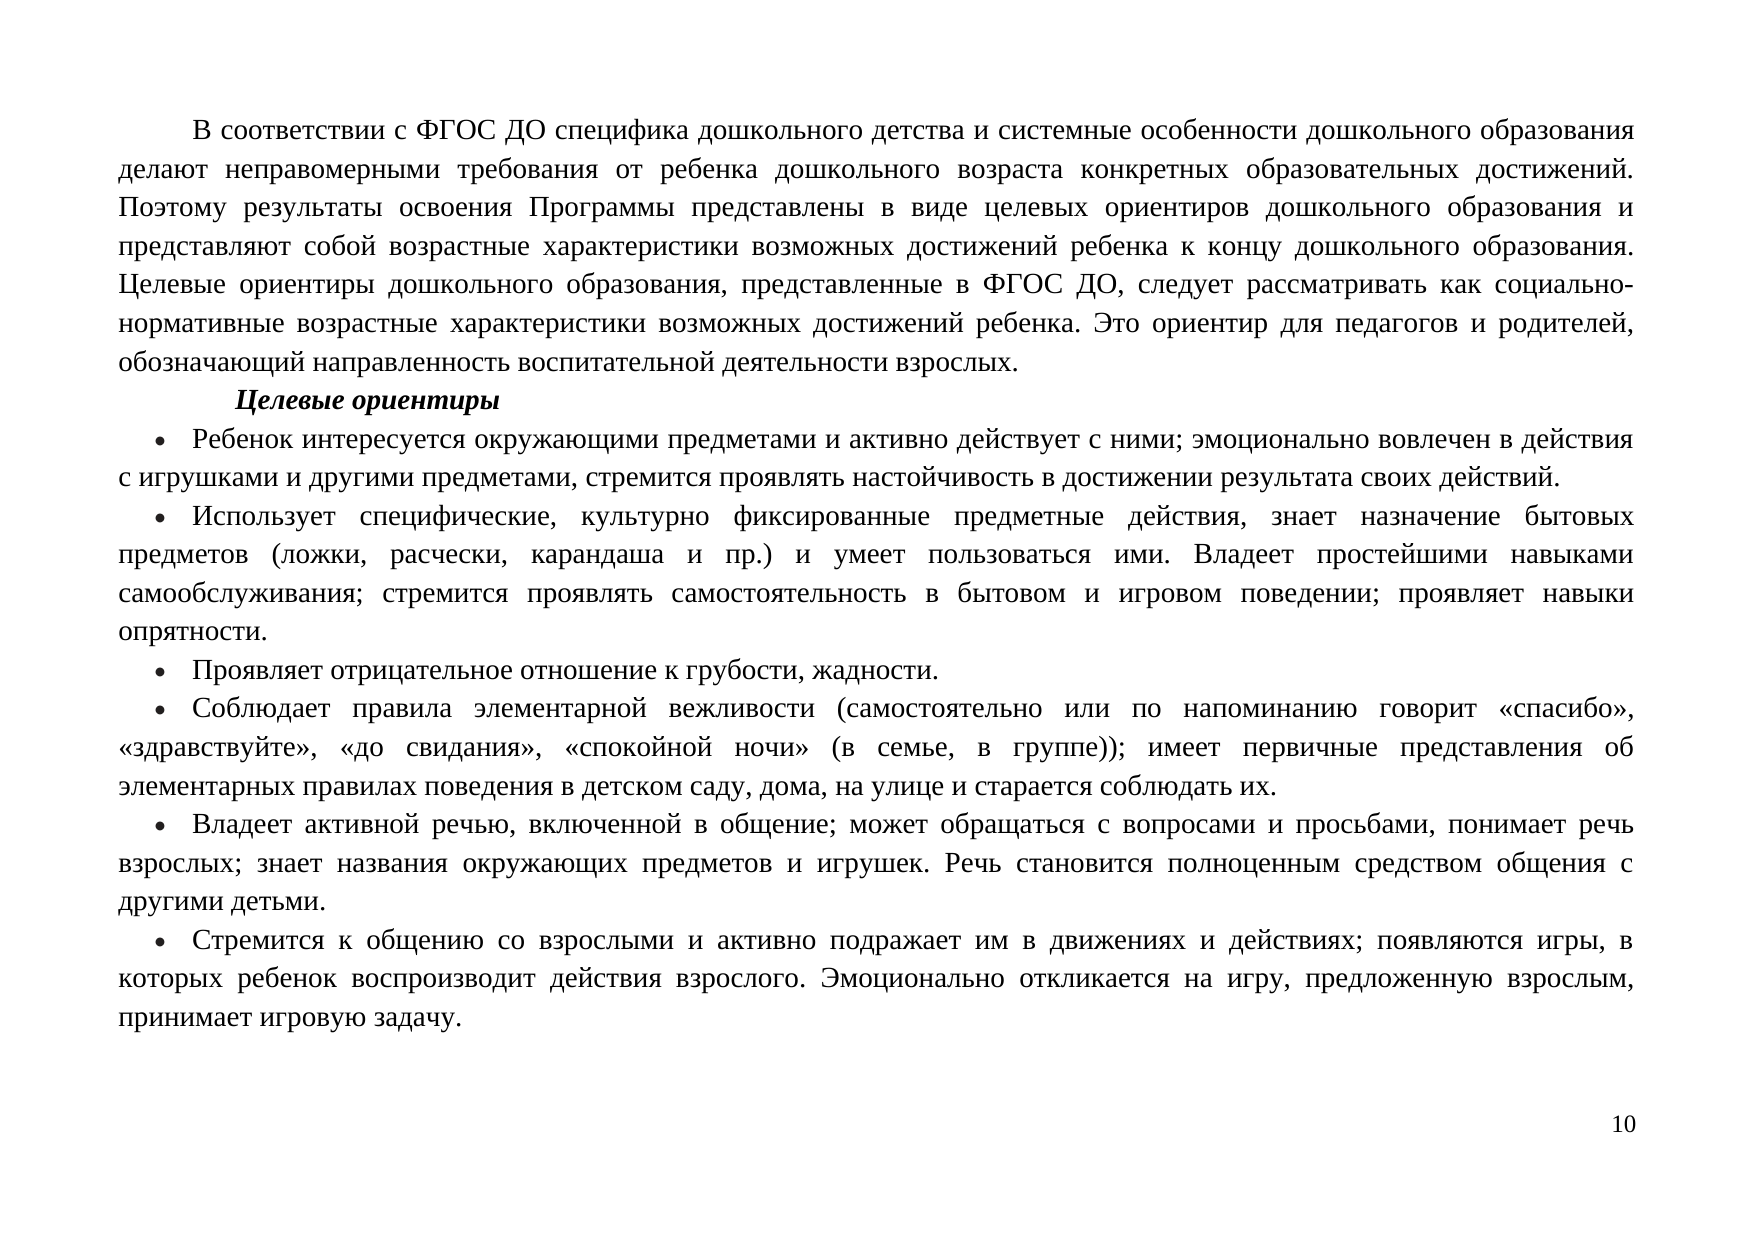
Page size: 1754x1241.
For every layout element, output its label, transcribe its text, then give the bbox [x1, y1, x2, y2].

list Соблюдает правила элементарной вежливости (самостоятельно или по напоминанию говорит «спасибо», «здравствуйте», «до свидания», «спокойной ночи» (в семье, в группе)); имеет первичные представления об элементарных правилах поведения в детском саду, дома, на улице и старается соблюдать их. [118, 691, 1636, 801]
list Владеет активной речью, включенной в общение; может обращаться с вопросами и просьбами, понимает речь взрослых; знает названия окружающих предметов и игрушек. Речь становится полноценным средством общения с другими детьми. [118, 806, 1636, 917]
text Целевые ориентиры [235, 382, 1436, 416]
list Стремится к общению со взрослыми и активно подражает им в движениях и действиях; появляются игры, в которых ребенок воспроизводит действия взрослого. Эмоционально откликается на игру, предложенную взрослым, принимает игровую задачу. [118, 922, 1636, 1032]
list Ребенок интересуется окружающими предметами и активно действует с ними; эмоционально вовлечен в действия с игрушками и другими предметами, стремится проявлять настойчивость в достижении результата своих действий. [118, 421, 1636, 493]
list Использует специфические, культурно фиксированные предметные действия, знает назначение бытовых предметов (ложки, расчески, карандаша и пр.) и умеет пользоваться ими. Владеет простейшими навыками самообслуживания; стремится проявлять самостоятельность в бытовом и игровом поведении; проявляет навыки опрятности. [118, 498, 1636, 647]
text В соответствии с ФГОС ДО специфика дошкольного детства и системные особенности дошкольного образования делают неправомерными требования от ребенка дошкольного возраста конкретных образовательных достижений. Поэтому результаты освоения Программы представлены в виде целевых ориентиров дошкольного образования и представляют собой возрастные характеристики возможных достижений ребенка к концу дошкольного образования. Целевые ориентиры дошкольного образования, представленные в ФГОС ДО, следует рассматривать как социально-нормативные возрастные характеристики возможных достижений ребенка. Это ориентир для педагогов и родителей, обозначающий направленность воспитательной деятельности взрослых. [118, 112, 1636, 377]
list Проявляет отрицательное отношение к грубости, жадности. [118, 652, 1636, 686]
